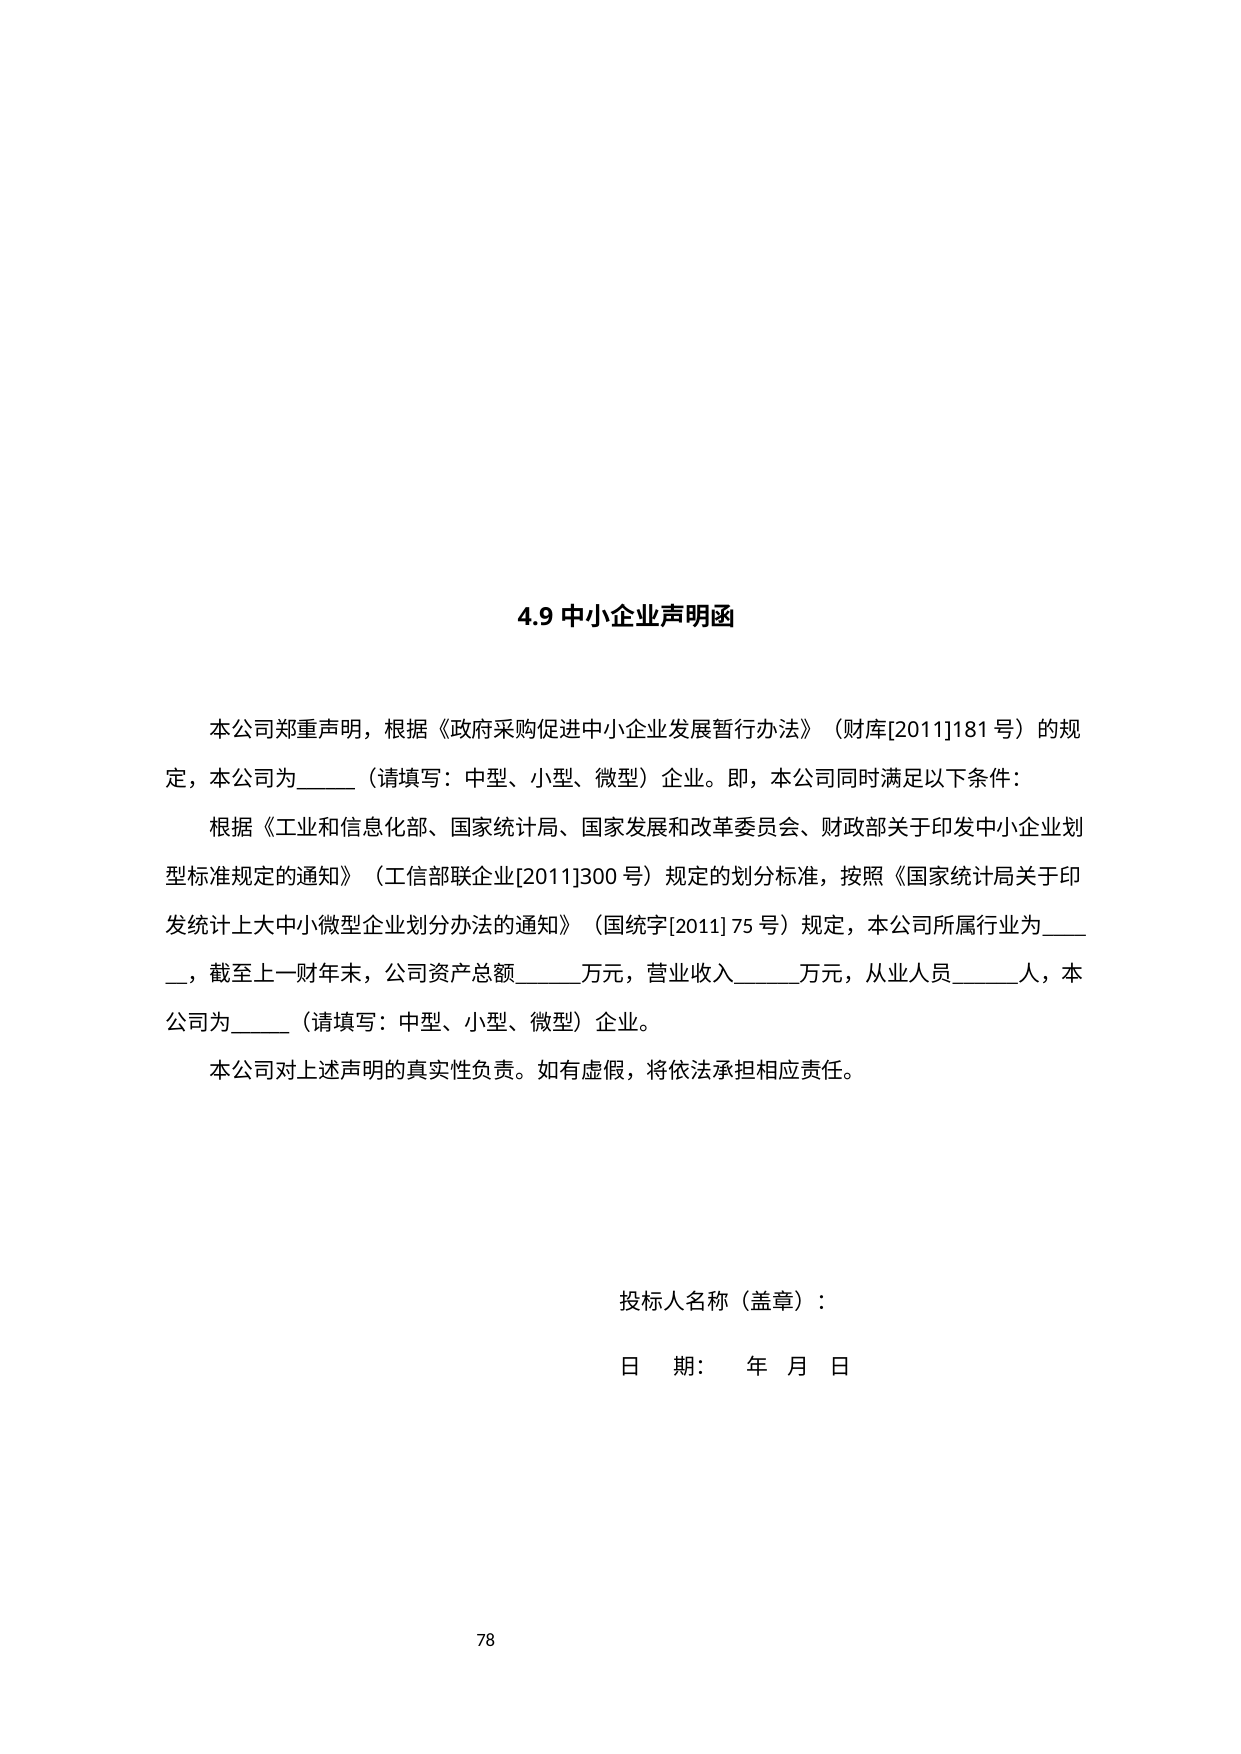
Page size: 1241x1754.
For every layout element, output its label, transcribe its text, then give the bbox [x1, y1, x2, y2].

text 本公司郑重声明，根据《政府采购促进中小企业发展暂行办法》（财库[2011]181号）的规定，本公司为______（请填写：中型、小型、微型）企业。即，本公司同时满足以下条件： 根据《工业和信息化部、国家统计局、国家发展和改革委员会、财政部关于印发中小企业划型标准规定的通知》（工信部联企业[2011]300号）规定的划分标准，按照《国家统计局关于印发统计上大中小微型企业划分办法的通知》（国统字[2011] 75号）规定，本公司所属行业为______，截至上一财年末，公司资产总额______万元，营业收入______万元，从业人员______人，本公司为______（请填写：中型、小型、微型）企业。 [165, 712, 1087, 1037]
text 本公司对上述声明的真实性负责。如有虚假，将依法承担相应责任。 [165, 1053, 1087, 1086]
text 投标人名称（盖章）： 日 期： 年 月 日 [619, 1284, 1087, 1381]
text 4.9 中小企业声明函 [165, 582, 1087, 647]
